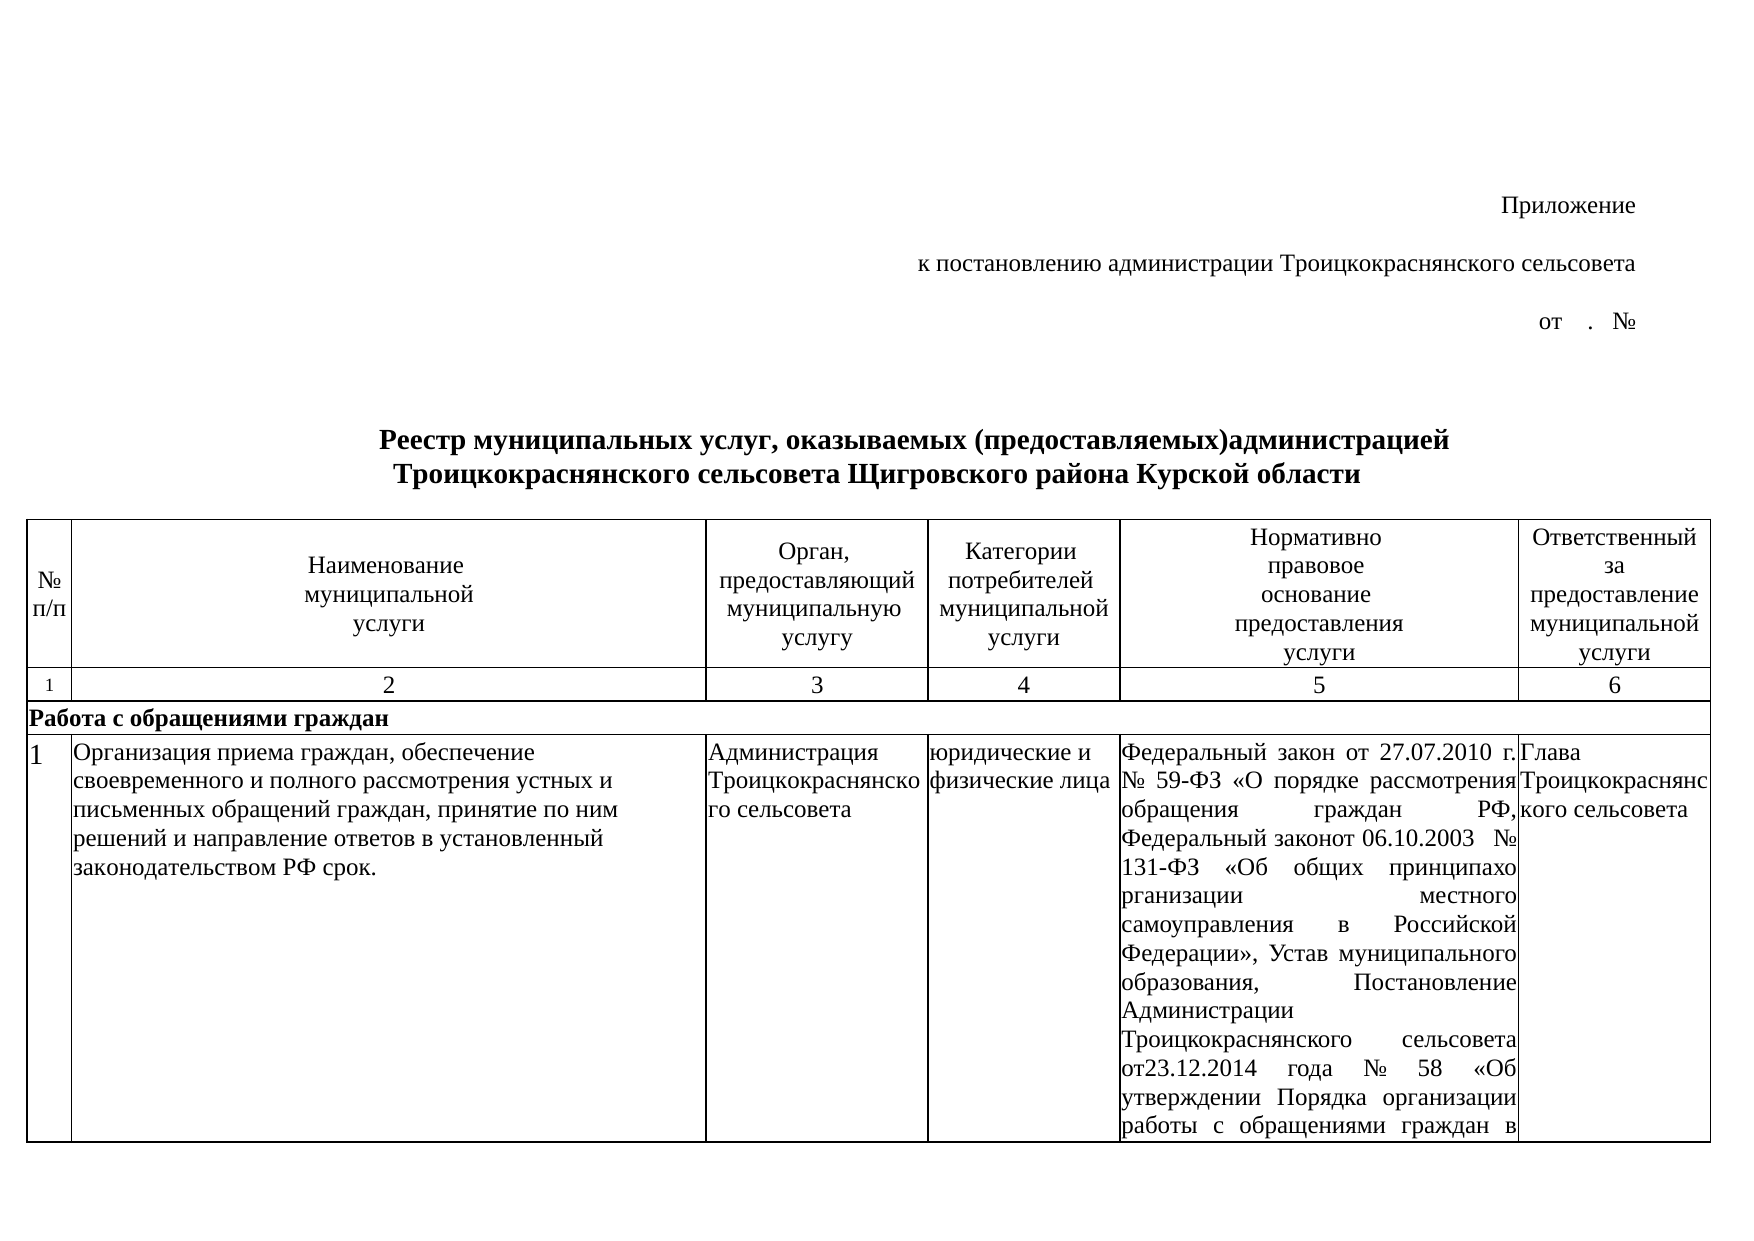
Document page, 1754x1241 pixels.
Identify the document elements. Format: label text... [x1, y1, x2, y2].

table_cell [1519, 735, 1710, 1141]
text Приложение [118, 191, 1636, 219]
table_header Ответственный за предоставление муниципальной услуги [1519, 520, 1710, 667]
text Реестр муниципальных услуг, оказываемых (предоставляемых)администрацией Троицкокраснянского сельсовета Щигровского района Курской области [118, 422, 1636, 489]
text от . № [118, 306, 1636, 335]
table_header Наименование муниципальной услуги [72, 520, 705, 667]
table_header Орган, предоставляющий муниципальную услугу [707, 520, 927, 667]
text к постановлению администрации Троицкокраснянского сельсовета [118, 248, 1636, 277]
table_cell 1 [28, 668, 71, 700]
table_cell 4 [929, 668, 1119, 700]
table_cell Работа с обращениями граждан [28, 702, 1710, 734]
table_cell 2 [72, 668, 705, 700]
table_cell 1 [28, 735, 71, 1141]
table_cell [72, 735, 705, 1141]
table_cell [1121, 735, 1518, 1141]
table_cell 6 [1519, 668, 1710, 700]
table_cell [929, 735, 1119, 1141]
table_cell 5 [1121, 668, 1518, 700]
table_header Категории потребителей муниципальной услуги [929, 520, 1119, 667]
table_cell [707, 735, 927, 1141]
table_header Нормативно правовое основание предоставления услуги [1121, 520, 1518, 667]
table_cell 3 [707, 668, 927, 700]
table_header № п/п [28, 520, 71, 667]
